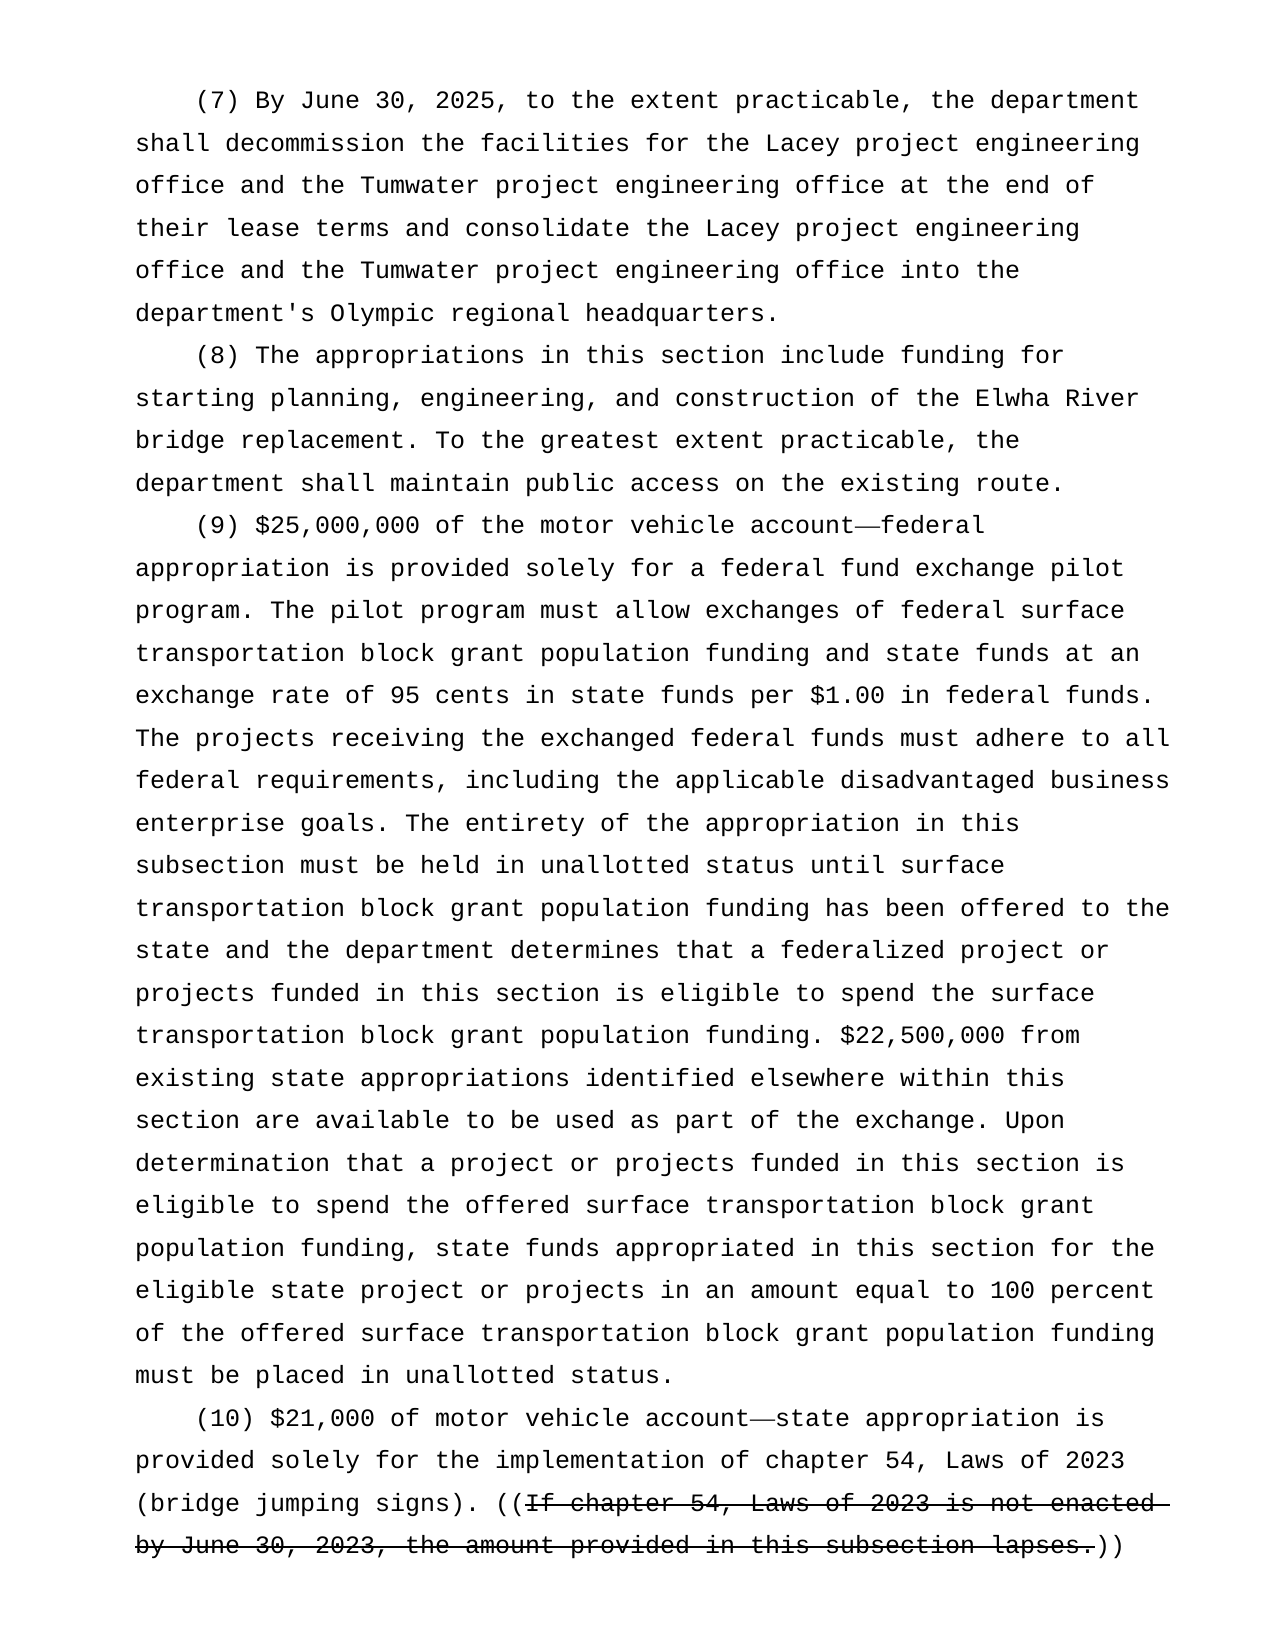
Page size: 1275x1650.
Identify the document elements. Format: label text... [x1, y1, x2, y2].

text (10) $21,000 of motor vehicle account—state appropriation is provided solely for the implementation of chapter 54, Laws of 2023 (bridge jumping signs). ((If chapter 54, Laws of 2023 is not enacted by June 30, 2023, the amount provided in this subsection lapses.)) [135, 1392, 1170, 1562]
text (7) By June 30, 2025, to the extent practicable, the department shall decommission the facilities for the Lacey project engineering office and the Tumwater project engineering office at the end of their lease terms and consolidate the Lacey project engineering office and the Tumwater project engineering office into the department's Olympic regional headquarters. [135, 75, 1170, 330]
text (8) The appropriations in this section include funding for starting planning, engineering, and construction of the Elwha River bridge replacement. To the greatest extent practicable, the department shall maintain public access on the existing route. [135, 330, 1170, 500]
text (9) $25,000,000 of the motor vehicle account—federal appropriation is provided solely for a federal fund exchange pilot program. The pilot program must allow exchanges of federal surface transportation block grant population funding and state funds at an exchange rate of 95 cents in state funds per $1.00 in federal funds. The projects receiving the exchanged federal funds must adhere to all federal requirements, including the applicable disadvantaged business enterprise goals. The entirety of the appropriation in this subsection must be held in unallotted status until surface transportation block grant population funding has been offered to the state and the department determines that a federalized project or projects funded in this section is eligible to spend the surface transportation block grant population funding. $22,500,000 from existing state appropriations identified elsewhere within this section are available to be used as part of the exchange. Upon determination that a project or projects funded in this section is eligible to spend the offered surface transportation block grant population funding, state funds appropriated in this section for the eligible state project or projects in an amount equal to 100 percent of the offered surface transportation block grant population funding must be placed in unallotted status. [135, 500, 1170, 1392]
